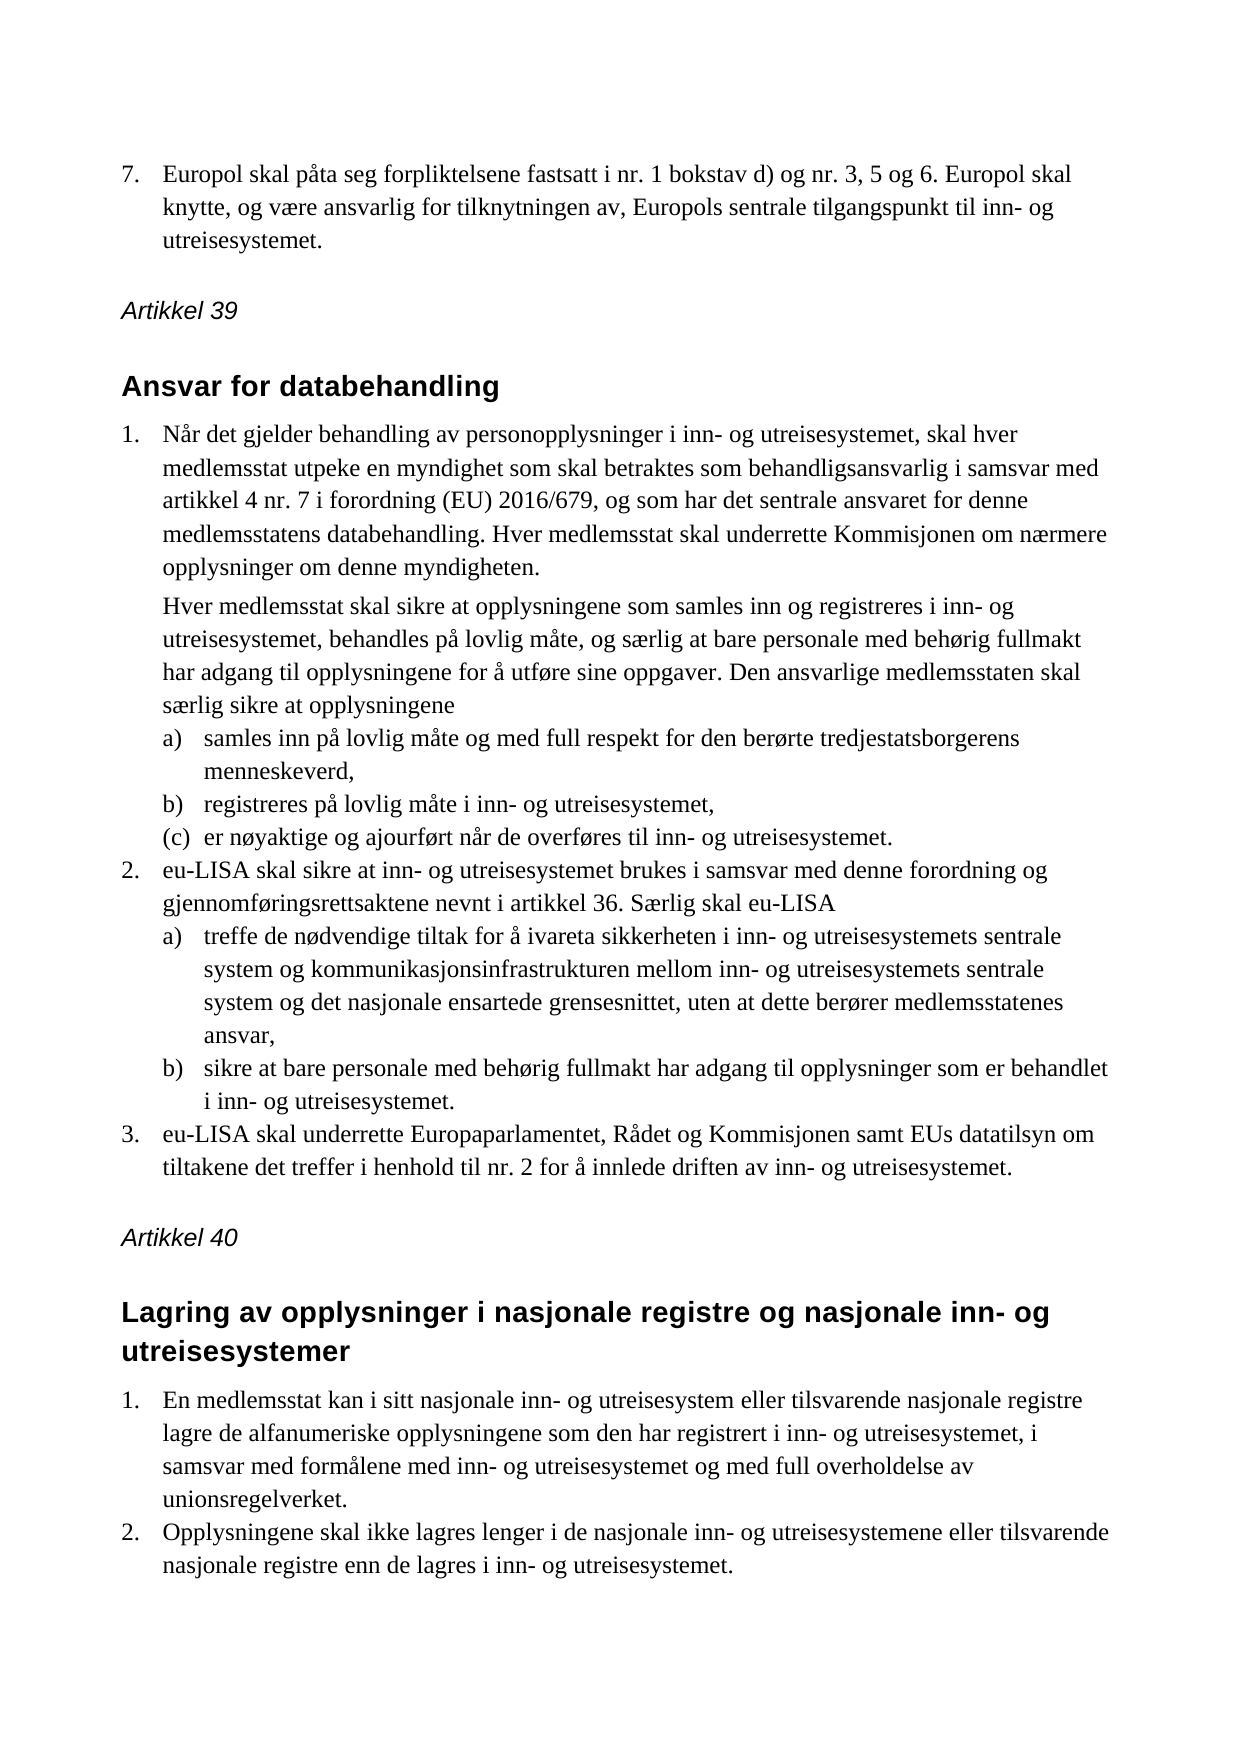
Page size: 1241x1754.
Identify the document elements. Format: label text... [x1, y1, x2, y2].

subtitle Lagring av opplysninger i nasjonale registre og nasjonale inn- og utreisesystemer [121, 1295, 1119, 1367]
list 3. eu-LISA skal underrette Europaparlamentet, Rådet og Kommisjonen samt EUs datatilsyn om tiltakene det treffer i henhold til nr. 2 for å innlede driften av inn- og utreisesystemet. [121, 1119, 1119, 1181]
list (c) er nøyaktige og ajourført når de overføres til inn- og utreisesystemet. [162, 822, 1119, 851]
list a) treffe de nødvendige tiltak for å ivareta sikkerheten i inn- og utreisesystemets sentrale system og kommunikasjonsinfrastrukturen mellom inn- og utreisesystemets sentrale system og det nasjonale ensartede grensesnittet, uten at dette berører medlemsstatenes ansvar, [162, 921, 1119, 1049]
subtitle Ansvar for databehandling [121, 368, 1119, 402]
text Artikkel 39 [121, 296, 1119, 325]
list b) sikre at bare personale med behørig fullmakt har adgang til opplysninger som er behandlet i inn- og utreisesystemet. [162, 1053, 1119, 1115]
list Hver medlemsstat skal sikre at opplysningene som samles inn og registreres i inn- og utreisesystemet, behandles på lovlig måte, og særlig at bare personale med behørig fullmakt har adgang til opplysningene for å utføre sine oppgaver. Den ansvarlige medlemsstaten skal særlig sikre at opplysningene [162, 591, 1119, 719]
list 2. eu-LISA skal sikre at inn- og utreisesystemet brukes i samsvar med denne forordning og gjennomføringsrettsaktene nevnt i artikkel 36. Særlig skal eu-LISA [121, 855, 1119, 917]
text Artikkel 40 [121, 1223, 1119, 1252]
list a) samles inn på lovlig måte og med full respekt for den berørte tredjestatsborgerens menneskeverd, [162, 723, 1119, 785]
list 1. Når det gjelder behandling av personopplysninger i inn- og utreisesystemet, skal hver medlemsstat utpeke en myndighet som skal betraktes som behandligsansvarlig i samsvar med artikkel 4 nr. 7 i forordning (EU) 2016/679, og som har det sentrale ansvaret for denne medlemsstatens databehandling. Hver medlemsstat skal underrette Kommisjonen om nærmere opplysninger om denne myndigheten. [121, 419, 1119, 580]
list b) registreres på lovlig måte i inn- og utreisesystemet, [162, 789, 1119, 818]
list 7. Europol skal påta seg forpliktelsene fastsatt i nr. 1 bokstav d) og nr. 3, 5 og 6. Europol skal knytte, og være ansvarlig for tilknytningen av, Europols sentrale tilgangspunkt til inn- og utreisesystemet. [121, 159, 1119, 254]
list 2. Opplysningene skal ikke lagres lenger i de nasjonale inn- og utreisesystemene eller tilsvarende nasjonale registre enn de lagres i inn- og utreisesystemet. [121, 1517, 1119, 1579]
list 1. En medlemsstat kan i sitt nasjonale inn- og utreisesystem eller tilsvarende nasjonale registre lagre de alfanumeriske opplysningene som den har registrert i inn- og utreisesystemet, i samsvar med formålene med inn- og utreisesystemet og med full overholdelse av unionsregelverket. [121, 1385, 1119, 1513]
